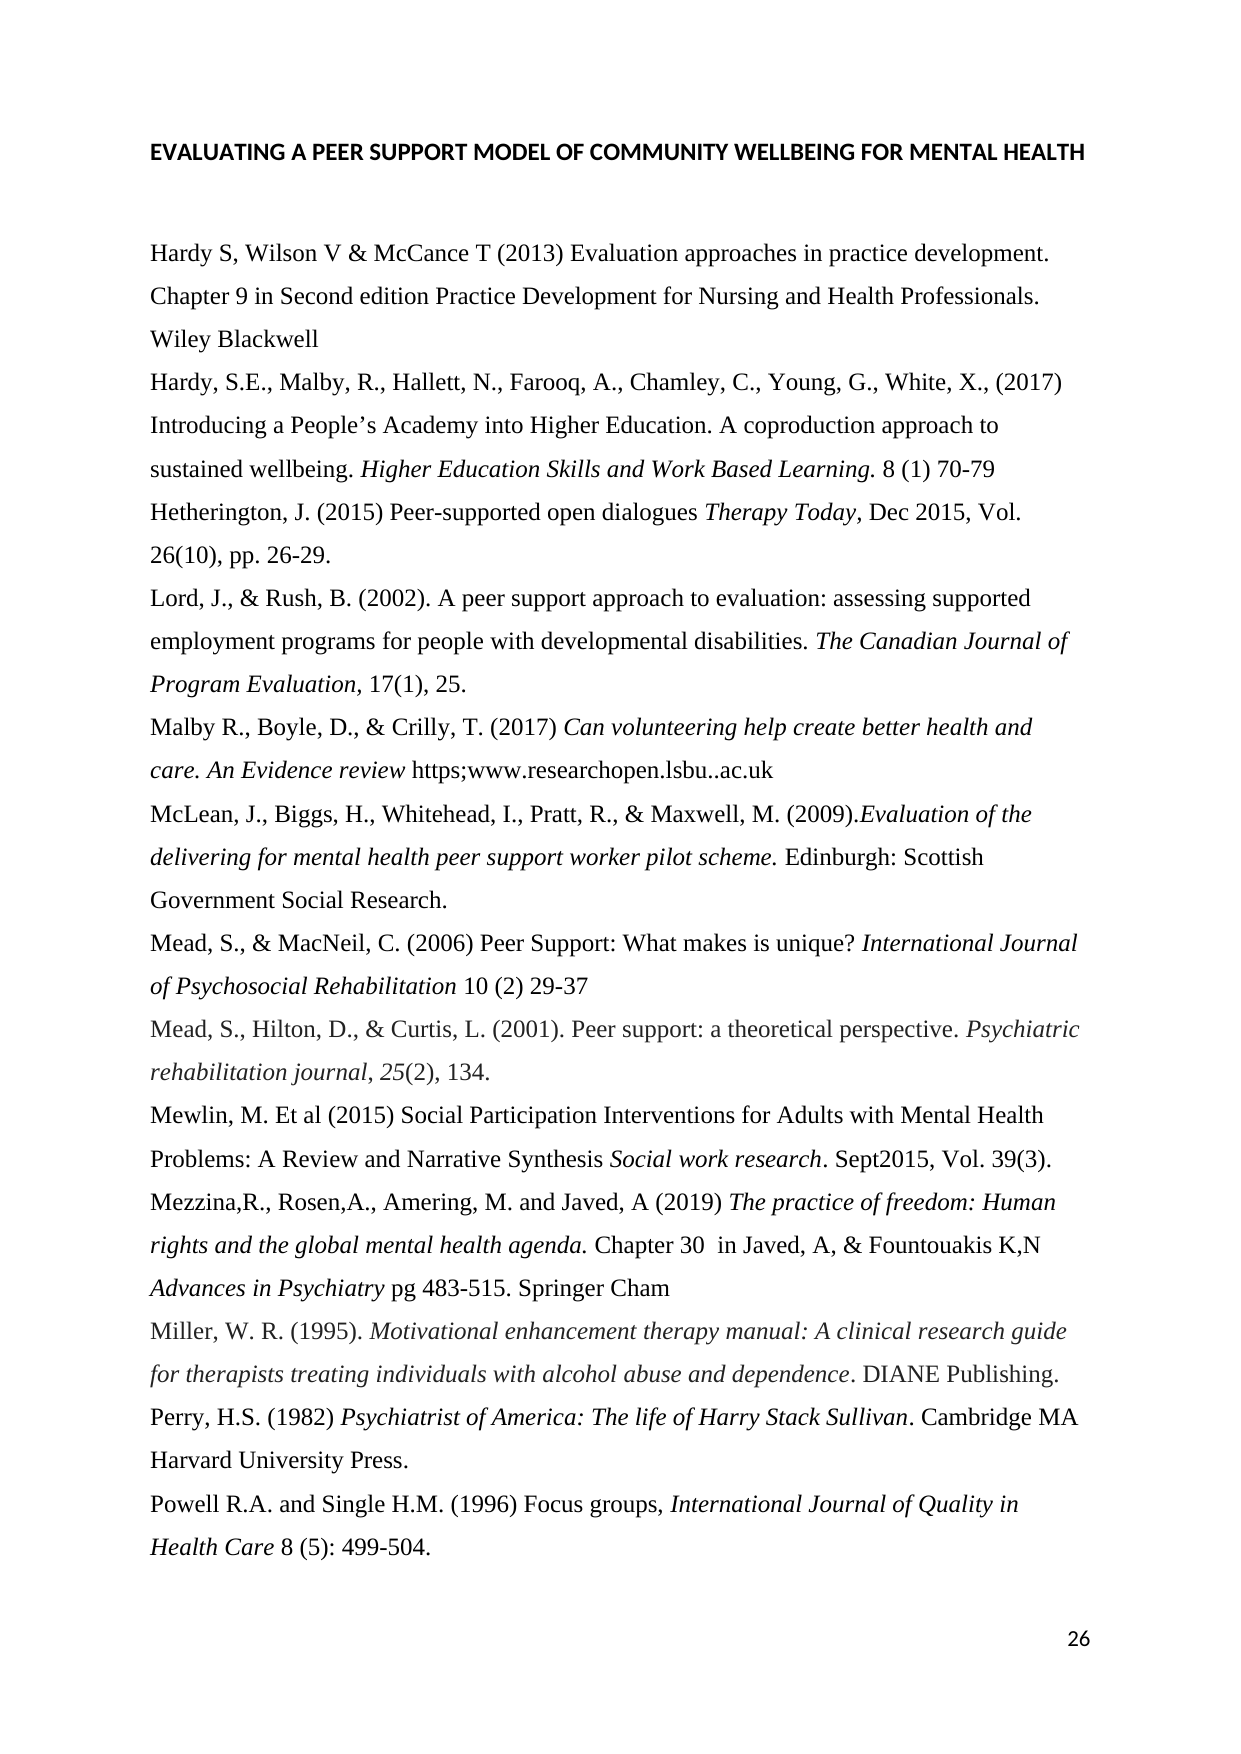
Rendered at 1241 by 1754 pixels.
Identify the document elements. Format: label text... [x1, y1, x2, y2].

text Lord, J., & Rush, B. (2002). A peer support approach to evaluation: assessing supported employment programs for people with developmental disabilities. The Canadian Journal of Program Evaluation, 17(1), 25. [150, 583, 1090, 698]
text McLean, J., Biggs, H., Whitehead, I., Pratt, R., & Maxwell, M. (2009).Evaluation of the delivering for mental health peer support worker pilot scheme. Edinburgh: Scottish Government Social Research. [150, 799, 1090, 914]
text Hetherington, J. (2015) Peer-supported open dialogues Therapy Today, Dec 2015, Vol. 26(10), pp. 26-29. [150, 497, 1090, 569]
text Powell R.A. and Single H.M. (1996) Focus groups, International Journal of Quality in Health Care 8 (5): 499-504. [150, 1489, 1090, 1561]
text Malby R., Boyle, D., & Crilly, T. (2017) Can volunteering help create better health and care. An Evidence review https;www.researchopen.lsbu..ac.uk [150, 712, 1090, 784]
text Perry, H.S. (1982) Psychiatrist of America: The life of Harry Stack Sullivan. Cambridge MA Harvard University Press. [150, 1402, 1090, 1474]
text Mead, S., Hilton, D., & Curtis, L. (2001). Peer support: a theoretical perspective. Psychiatric rehabilitation journal, 25(2), 134. [150, 1014, 1090, 1086]
text Mead, S., & MacNeil, C. (2006) Peer Support: What makes is unique? International Journal of Psychosocial Rehabilitation 10 (2) 29-37 [150, 928, 1090, 1000]
text Hardy, S.E., Malby, R., Hallett, N., Farooq, A., Chamley, C., Young, G., White, X., (2017) Introducing a People’s Academy into Higher Education. A coproduction approach to sustained wellbeing. Higher Education Skills and Work Based Learning. 8 (1) 70-79 [150, 367, 1090, 482]
text Mewlin, M. Et al (2015) Social Participation Interventions for Adults with Mental Health Problems: A Review and Narrative Synthesis Social work research. Sept2015, Vol. 39(3). [150, 1101, 1090, 1172]
text Miller, W. R. (1995). Motivational enhancement therapy manual: A clinical research guide for therapists treating individuals with alcohol abuse and dependence. DIANE Publishing. [150, 1316, 1090, 1388]
text Hardy S, Wilson V & McCance T (2013) Evaluation approaches in practice development. Chapter 9 in Second edition Practice Development for Nursing and Health Professionals. Wiley Blackwell [150, 238, 1090, 353]
text Mezzina,R., Rosen,A., Amering, M. and Javed, A (2019) The practice of freedom: Human rights and the global mental health agenda. Chapter 30 in Javed, A, & Fountouakis K,N Advances in Psychiatry pg 483-515. Springer Cham [150, 1187, 1090, 1302]
